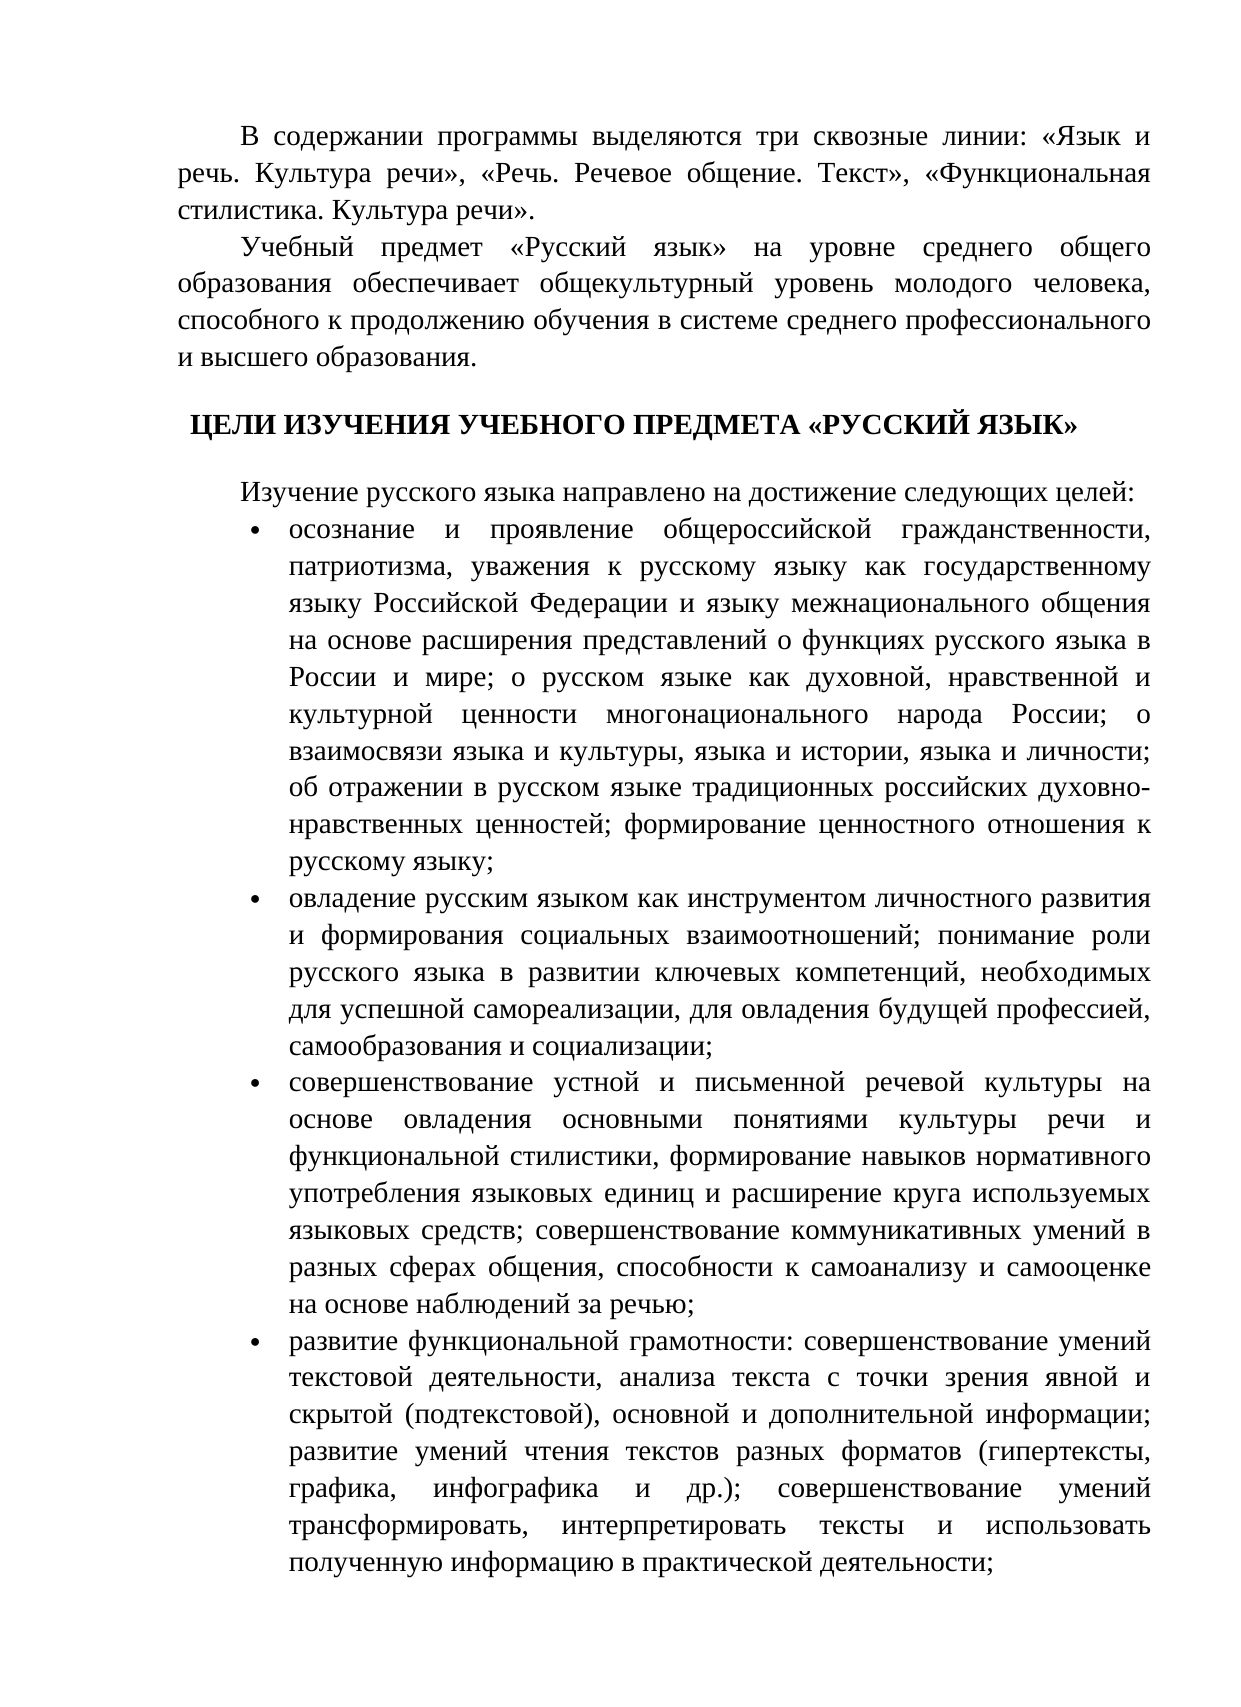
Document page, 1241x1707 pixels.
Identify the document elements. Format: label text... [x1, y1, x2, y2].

text Изучение русского языка направлено на достижение следующих целей: [177, 474, 1152, 508]
text Учебный предмет «Русский язык» на уровне среднего общего образования обеспечивает общекультурный уровень молодого человека, способного к продолжению обучения в системе среднего профессионального и высшего образования. [177, 229, 1152, 373]
text В содержании программы выделяются три сквозные линии: «Язык и речь. Культура речи», «Речь. Речевое общение. Текст», «Функциональная стилистика. Культура речи». [177, 118, 1152, 225]
list совершенствование устной и письменной речевой культуры на основе овладения основными понятиями культуры речи и функциональной стилистики, формирование навыков нормативного употребления языковых единиц и расширение круга используемых языковых средств; совершенствование коммуникативных умений в разных сферах общения, способности к самоанализу и самооценке на основе наблюдений за речью; [251, 1064, 1152, 1319]
list развитие функциональной грамотности: совершенствование умений текстовой деятельности, анализа текста с точки зрения явной и скрытой (подтекстовой), основной и дополнительной информации; развитие умений чтения текстов разных форматов (гипертексты, графика, инфографика и др.); совершенствование умений трансформировать, интерпретировать тексты и использовать полученную информацию в практической деятельности; [251, 1323, 1152, 1577]
list осознание и проявление общероссийской гражданственности, патриотизма, уважения к русскому языку как государственному языку Российской Федерации и языку межнационального общения на основе расширения представлений о функциях русского языка в России и мире; о русском языке как духовной, нравственной и культурной ценности многонационального народа России; о взаимосвязи языка и культуры, языка и истории, языка и личности; об отражении в русском языке традиционных российских духовно-нравственных ценностей; формирование ценностного отношения к русскому языку; [251, 511, 1152, 877]
list овладение русским языком как инструментом личностного развития и формирования социальных взаимоотношений; понимание роли русского языка в развитии ключевых компетенций, необходимых для успешной самореализации, для овладения будущей профессией, самообразования и социализации; [251, 880, 1152, 1061]
text ЦЕЛИ ИЗУЧЕНИЯ УЧЕБНОГО ПРЕДМЕТА «РУССКИЙ ЯЗЫК» [190, 407, 1152, 441]
